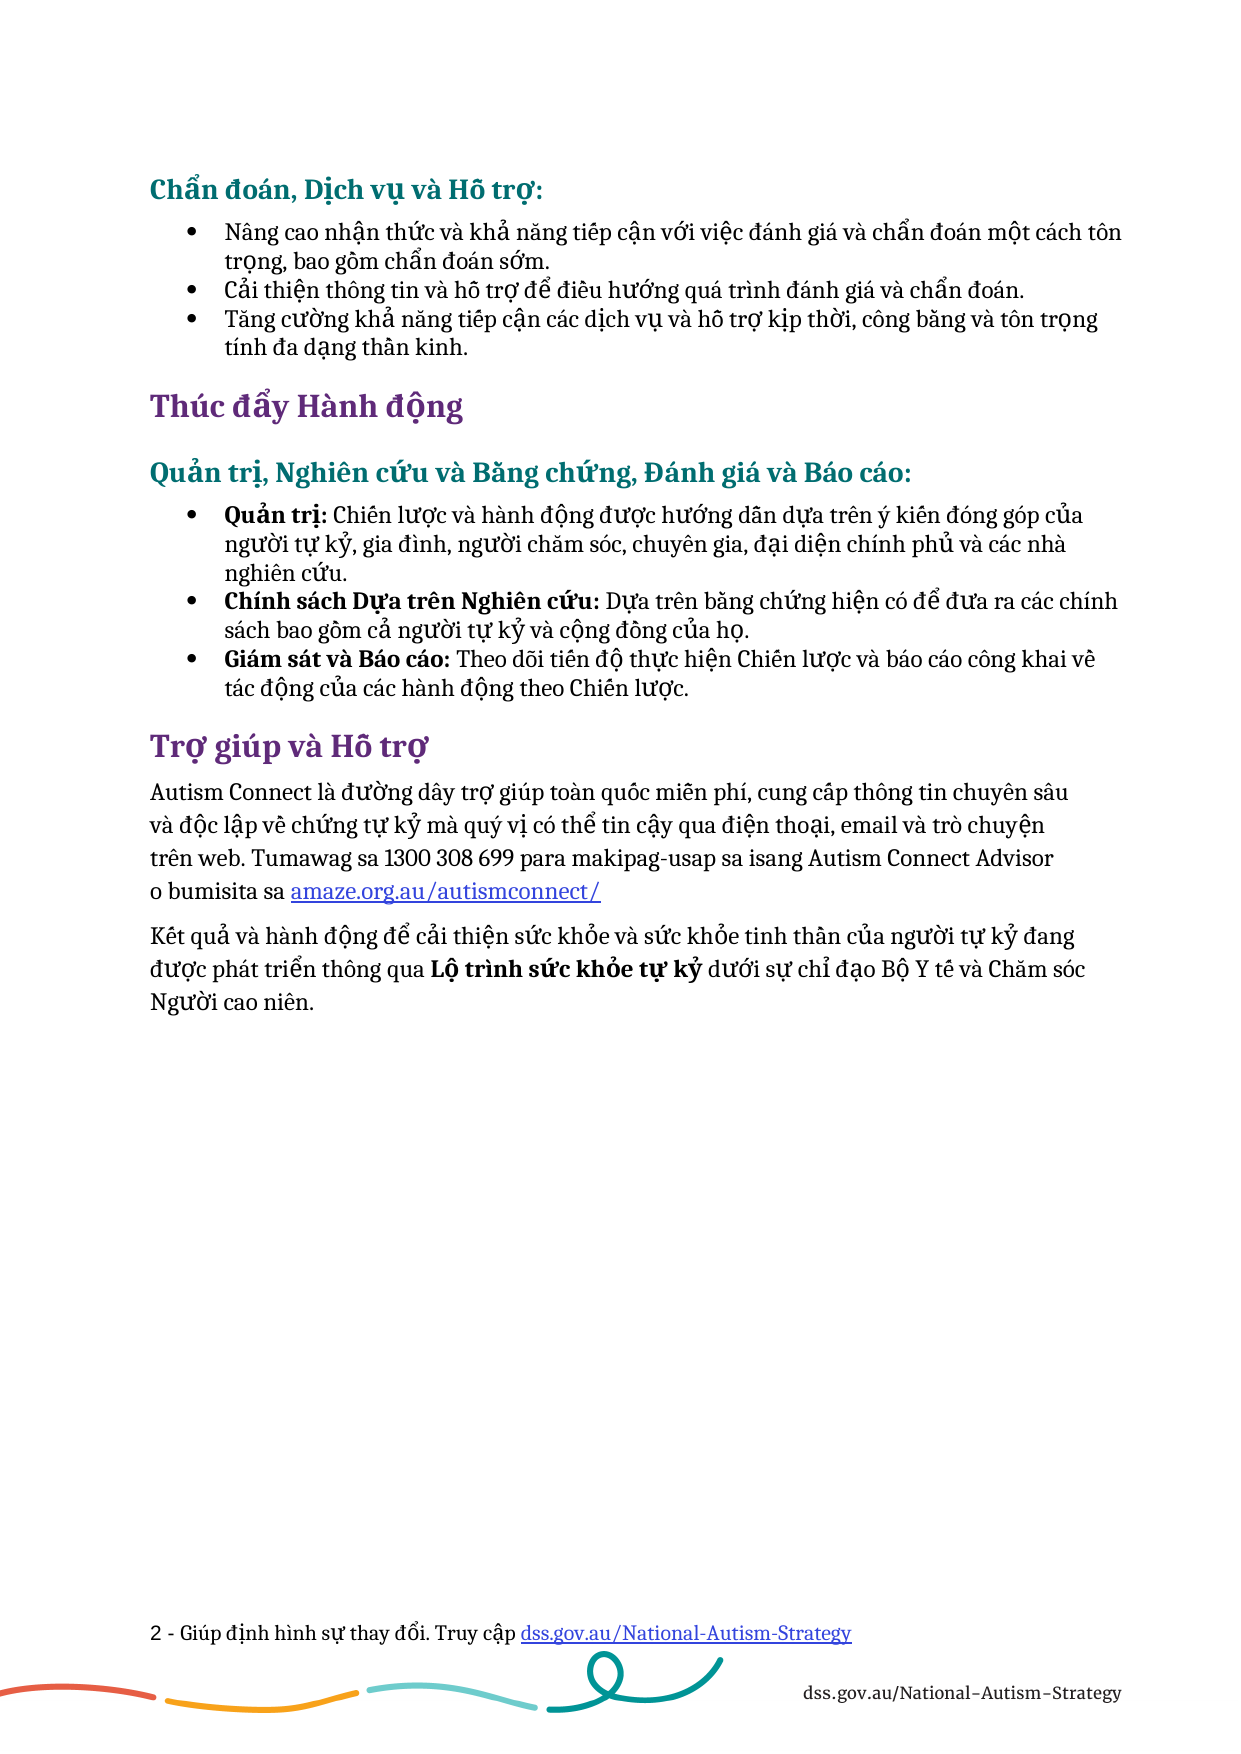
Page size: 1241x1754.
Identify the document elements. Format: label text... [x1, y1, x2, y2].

list Nâng cao nhận thức và khả năng tiếp cận với việc đánh giá và chẩn đoán một cách tôn trọng, bao gồm chẩn đoán sớm. [187, 218, 1125, 276]
subtitle Trợ giúp và Hỗ trợ [150, 727, 1125, 766]
picture [0, 1650, 1239, 1751]
list Cải thiện thông tin và hỗ trợ để điều hướng quá trình đánh giá và chẩn đoán. [187, 276, 1125, 304]
subtitle Chẩn đoán, Dịch vụ và Hỗ trợ: [150, 173, 1125, 207]
list Chính sách Dựa trên Nghiên cứu: Dựa trên bằng chứng hiện có để đưa ra các chính sách bao gồm cả người tự kỷ và cộng đồng của họ. [187, 587, 1125, 645]
text Autism Connect là đường dây trợ giúp toàn quốc miễn phí, cung cấp thông tin chuyên sâu và độc lập về chứng tự kỷ mà quý vị có thể tin cậy qua điện thoại, email và trò chuyện trên web. Tumawag sa 1300 308 699 para makipag-usap sa isang Autism Connect Advisor o bumisita sa amaze.org.au/autismconnect/ [150, 777, 1125, 905]
list Tăng cường khả năng tiếp cận các dịch vụ và hỗ trợ kịp thời, công bằng và tôn trọng tính đa dạng thần kinh. [187, 304, 1125, 362]
list Giám sát và Báo cáo: Theo dõi tiến độ thực hiện Chiến lược và báo cáo công khai về tác động của các hành động theo Chiến lược. [187, 645, 1125, 702]
subtitle Thúc đẩy Hành động [150, 387, 1125, 425]
text Kết quả và hành động để cải thiện sức khỏe và sức khỏe tinh thần của người tự kỷ đang được phát triển thông qua Lộ trình sức khỏe tự kỷ dưới sự chỉ đạo Bộ Y tế và Chăm sóc Người cao niên. [150, 922, 1125, 1017]
subtitle Quản trị, Nghiên cứu và Bằng chứng, Đánh giá và Báo cáo: [150, 456, 1125, 490]
list Quản trị: Chiến lược và hành động được hướng dẫn dựa trên ý kiến đóng góp của người tự kỷ, gia đình, người chăm sóc, chuyên gia, đại diện chính phủ và các nhà nghiên cứu. [187, 501, 1125, 587]
